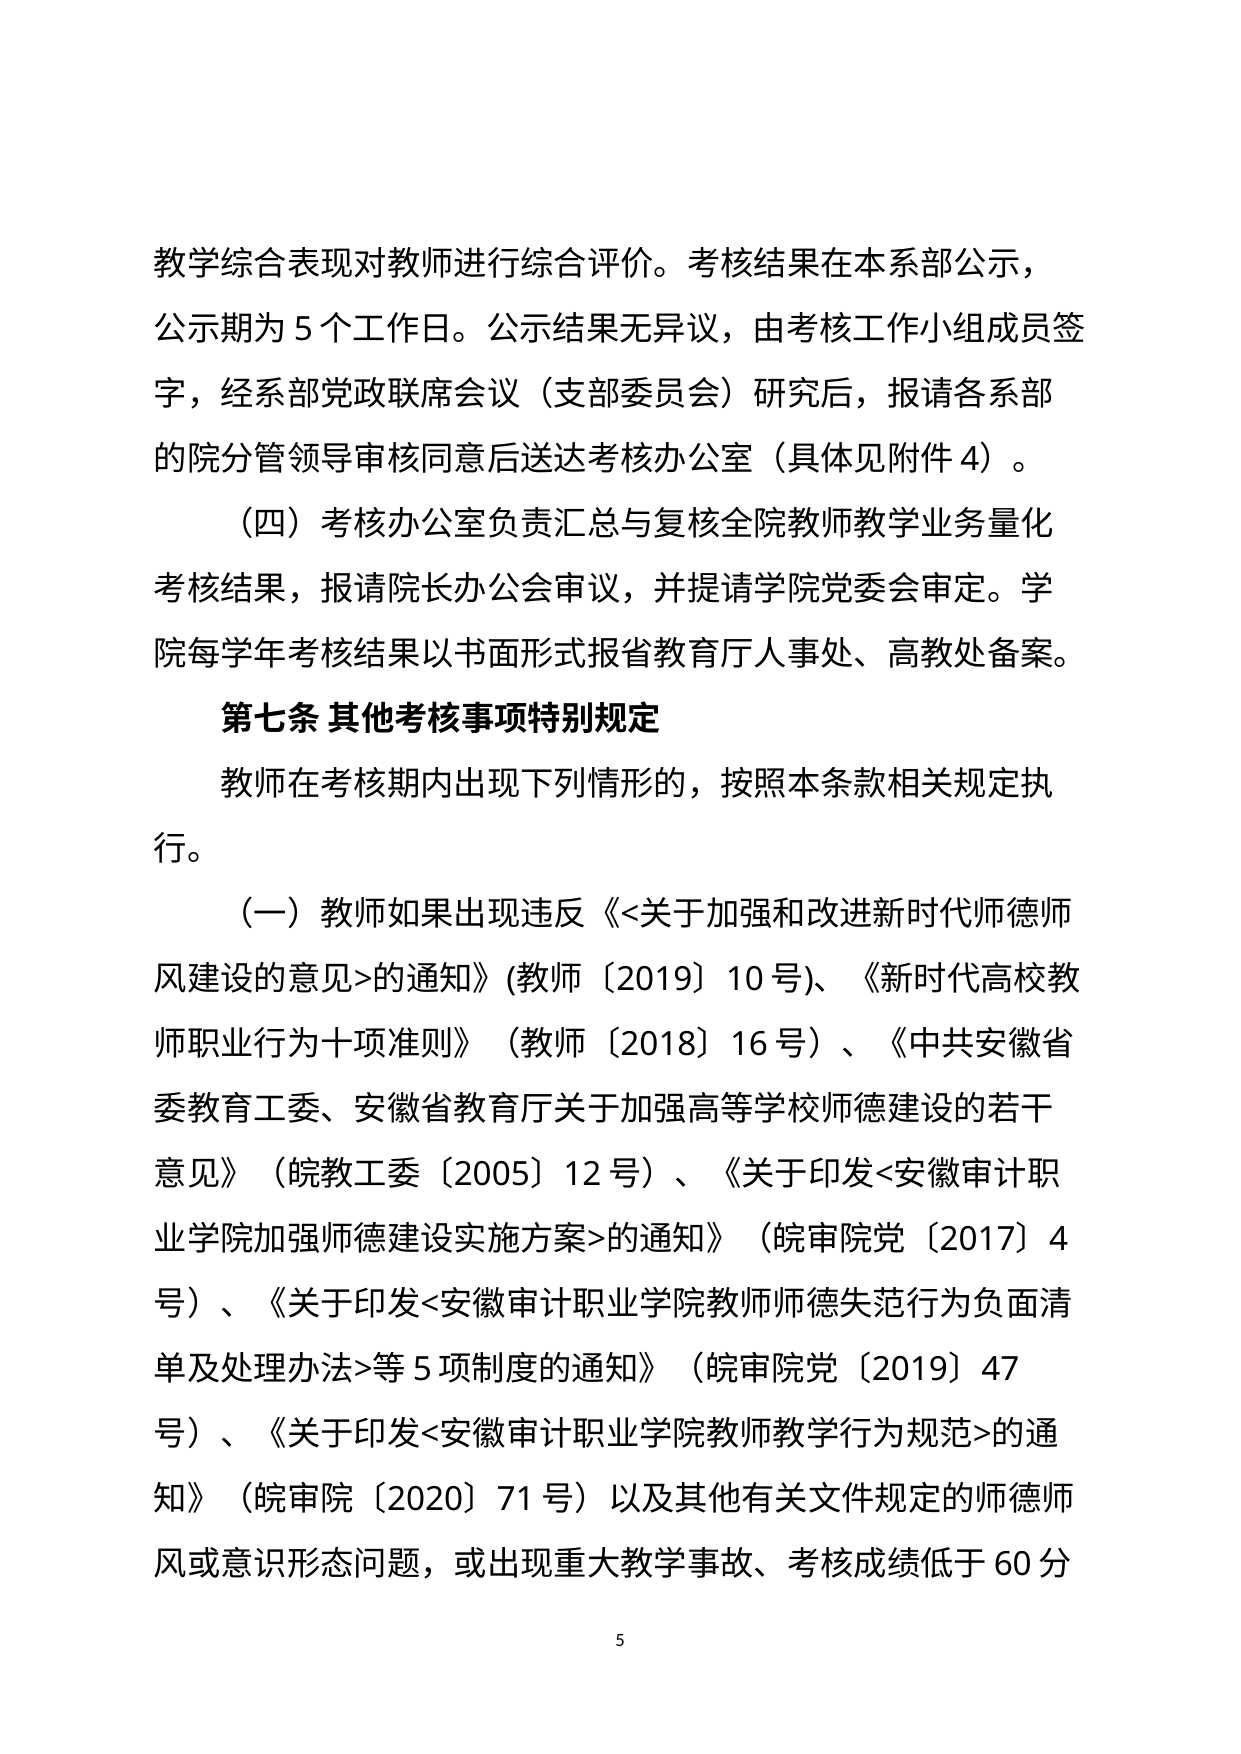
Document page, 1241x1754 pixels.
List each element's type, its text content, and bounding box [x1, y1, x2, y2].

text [153, 879, 1087, 1594]
text 第七条 其他考核事项特别规定 [153, 684, 1087, 749]
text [153, 229, 1087, 489]
text （四）考核办公室负责汇总与复核全院教师教学业务量化考核结果，报请院长办公会审议，并提请学院党委会审定。学院每学年考核结果以书面形式报省教育厅人事处、高教处备案。 [153, 489, 1087, 684]
text 教师在考核期内出现下列情形的，按照本条款相关规定执行。 [153, 749, 1087, 879]
